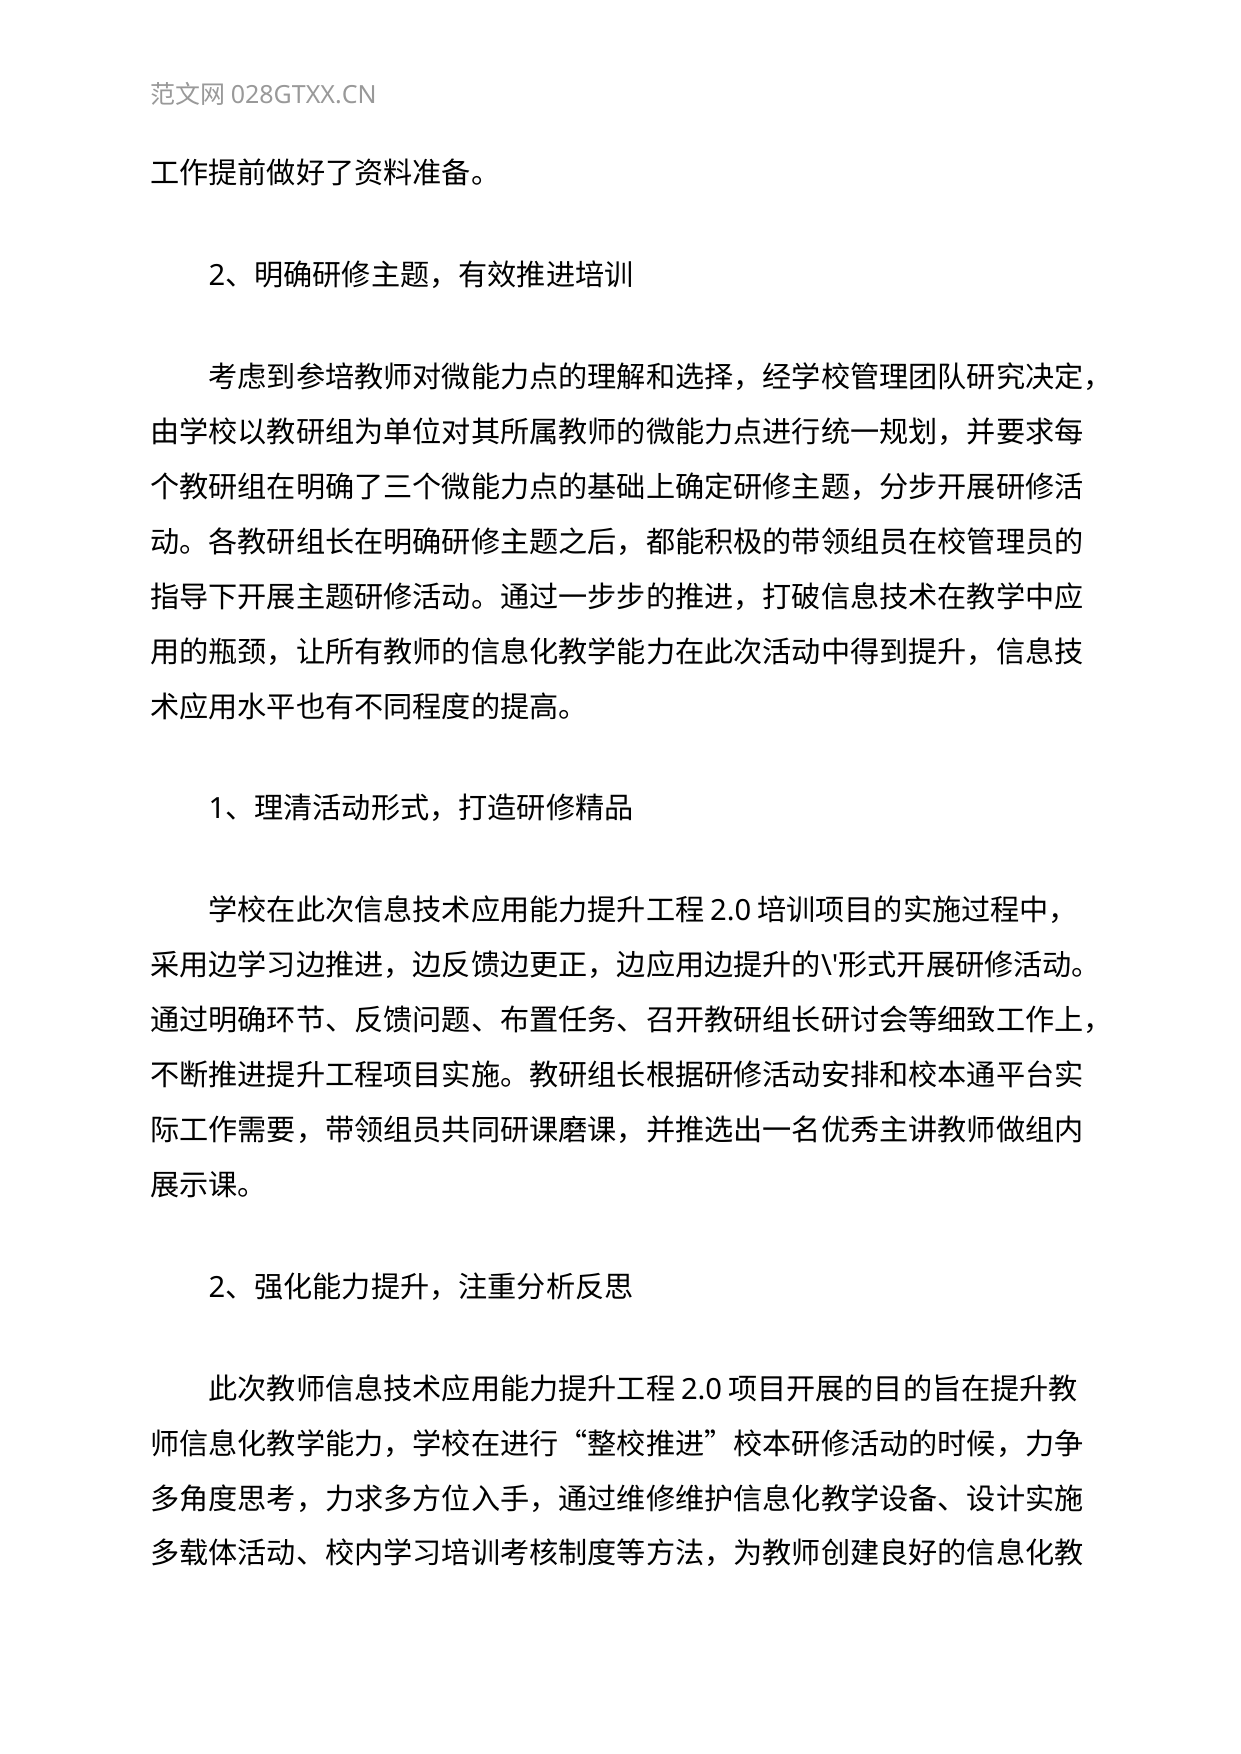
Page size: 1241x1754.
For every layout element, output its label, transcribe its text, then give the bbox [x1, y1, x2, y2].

text 考虑到参培教师对微能力点的理解和选择，经学校管理团队研究决定，由学校以教研组为单位对其所属教师的微能力点进行统一规划，并要求每个教研组在明确了三个微能力点的基础上确定研修主题，分步开展研修活动。各教研组长在明确研修主题之后，都能积极的带领组员在校管理员的指导下开展主题研修活动。通过一步步的推进，打破信息技术在教学中应用的瓶颈，让所有教师的信息化教学能力在此次活动中得到提升，信息技术应用水平也有不同程度的提高。 [150, 354, 1090, 725]
text 1、理清活动形式，打造研修精品 [150, 785, 1090, 827]
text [150, 1365, 1090, 1572]
text 学校在此次信息技术应用能力提升工程2.0培训项目的实施过程中，采用边学习边推进，边反馈边更正，边应用边提升的\'形式开展研修活动。通过明确环节、反馈问题、布置任务、召开教研组长研讨会等细致工作上，不断推进提升工程项目实施。教研组长根据研修活动安排和校本通平台实际工作需要，带领组员共同研课磨课，并推选出一名优秀主讲教师做组内展示课。 [150, 887, 1090, 1204]
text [150, 150, 1090, 192]
text 2、明确研修主题，有效推进培训 [150, 252, 1090, 294]
text 2、强化能力提升，注重分析反思 [150, 1263, 1090, 1306]
